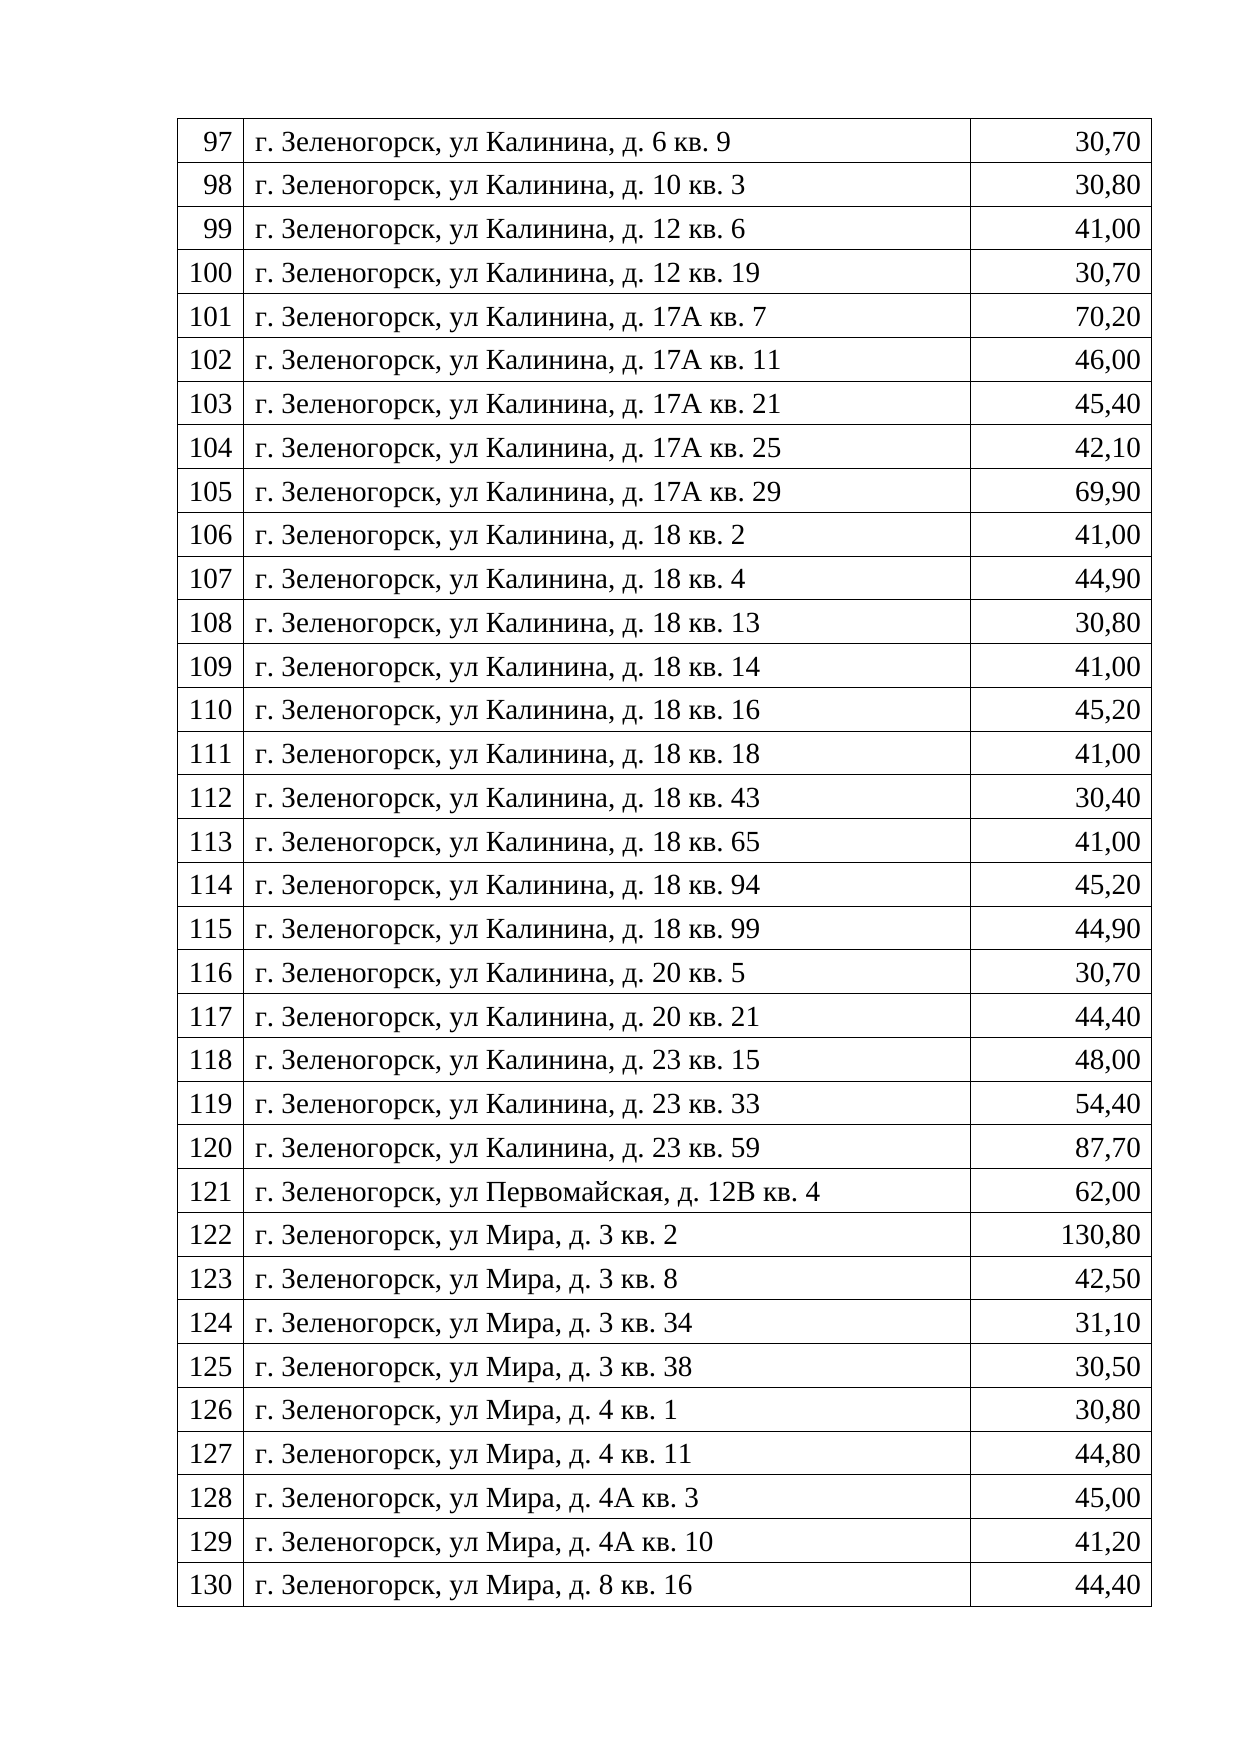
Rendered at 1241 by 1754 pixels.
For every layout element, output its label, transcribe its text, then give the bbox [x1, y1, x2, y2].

table_cell 70,20 [971, 294, 1151, 337]
table_cell 116 [178, 950, 243, 993]
table_cell 99 [178, 207, 243, 249]
table_cell г. Зеленогорск, ул Первомайская, д. 12В кв. 4 [244, 1169, 970, 1212]
table_cell 41,00 [971, 513, 1151, 556]
table_cell 30,70 [971, 250, 1151, 293]
table_cell г. Зеленогорск, ул Калинина, д. 12 кв. 6 [244, 207, 970, 249]
table_cell 62,00 [971, 1169, 1151, 1212]
table_cell 30,80 [971, 163, 1151, 206]
table_cell 124 [178, 1300, 243, 1343]
table_cell 45,00 [971, 1475, 1151, 1518]
table_cell г. Зеленогорск, ул Калинина, д. 23 кв. 59 [244, 1125, 970, 1168]
table_cell г. Зеленогорск, ул Калинина, д. 17А кв. 21 [244, 382, 970, 424]
table_cell 113 [178, 819, 243, 862]
table_cell 44,80 [971, 1432, 1151, 1474]
table_cell г. Зеленогорск, ул Калинина, д. 18 кв. 16 [244, 688, 970, 731]
table_cell 101 [178, 294, 243, 337]
table_cell 114 [178, 863, 243, 906]
table_cell г. Зеленогорск, ул Калинина, д. 23 кв. 15 [244, 1038, 970, 1081]
table_cell 45,40 [971, 382, 1151, 424]
table_cell 122 [178, 1213, 243, 1256]
table_cell г. Зеленогорск, ул Калинина, д. 23 кв. 33 [244, 1082, 970, 1124]
table_cell 42,50 [971, 1257, 1151, 1299]
table_cell 44,40 [971, 994, 1151, 1037]
table_cell 112 [178, 775, 243, 818]
table_cell 44,40 [971, 1563, 1151, 1606]
table_cell г. Зеленогорск, ул Калинина, д. 20 кв. 5 [244, 950, 970, 993]
table_cell г. Зеленогорск, ул Калинина, д. 17А кв. 29 [244, 469, 970, 512]
table_cell 54,40 [971, 1082, 1151, 1124]
table_cell г. Зеленогорск, ул Калинина, д. 18 кв. 13 [244, 600, 970, 643]
table_cell г. Зеленогорск, ул Мира, д. 3 кв. 8 [244, 1257, 970, 1299]
table_cell 130,80 [971, 1213, 1151, 1256]
table_cell г. Зеленогорск, ул Калинина, д. 17А кв. 11 [244, 338, 970, 381]
table_cell г. Зеленогорск, ул Мира, д. 4А кв. 3 [244, 1475, 970, 1518]
table_cell г. Зеленогорск, ул Калинина, д. 6 кв. 9 [244, 119, 970, 162]
table_cell 125 [178, 1344, 243, 1387]
table_cell 103 [178, 382, 243, 424]
table_cell 110 [178, 688, 243, 731]
table_cell 123 [178, 1257, 243, 1299]
table_cell 109 [178, 644, 243, 687]
table_cell 45,20 [971, 863, 1151, 906]
table_cell 117 [178, 994, 243, 1037]
table_cell г. Зеленогорск, ул Мира, д. 4А кв. 10 [244, 1519, 970, 1562]
table_cell 98 [178, 163, 243, 206]
table_cell 107 [178, 557, 243, 599]
table_cell 44,90 [971, 557, 1151, 599]
table_cell г. Зеленогорск, ул Мира, д. 3 кв. 38 [244, 1344, 970, 1387]
table_cell 111 [178, 732, 243, 774]
table_cell 45,20 [971, 688, 1151, 731]
table_cell г. Зеленогорск, ул Калинина, д. 18 кв. 2 [244, 513, 970, 556]
table_cell 108 [178, 600, 243, 643]
table_cell 87,70 [971, 1125, 1151, 1168]
table_cell 30,70 [971, 950, 1151, 993]
table_cell 30,50 [971, 1344, 1151, 1387]
table_cell 41,20 [971, 1519, 1151, 1562]
table_cell 46,00 [971, 338, 1151, 381]
table_cell 128 [178, 1475, 243, 1518]
table_cell 102 [178, 338, 243, 381]
table_cell г. Зеленогорск, ул Калинина, д. 18 кв. 99 [244, 907, 970, 949]
table_cell г. Зеленогорск, ул Калинина, д. 18 кв. 4 [244, 557, 970, 599]
table_cell 126 [178, 1388, 243, 1431]
table_cell 115 [178, 907, 243, 949]
table_cell 119 [178, 1082, 243, 1124]
table_cell 130 [178, 1563, 243, 1606]
table_cell 100 [178, 250, 243, 293]
table_cell 41,00 [971, 819, 1151, 862]
table_cell 42,10 [971, 425, 1151, 468]
table_cell 41,00 [971, 644, 1151, 687]
table_cell г. Зеленогорск, ул Мира, д. 4 кв. 11 [244, 1432, 970, 1474]
table_cell 30,70 [971, 119, 1151, 162]
table_cell 118 [178, 1038, 243, 1081]
table_cell г. Зеленогорск, ул Калинина, д. 20 кв. 21 [244, 994, 970, 1037]
table_cell 44,90 [971, 907, 1151, 949]
table_cell г. Зеленогорск, ул Калинина, д. 18 кв. 14 [244, 644, 970, 687]
table_cell г. Зеленогорск, ул Калинина, д. 17А кв. 7 [244, 294, 970, 337]
table_cell 48,00 [971, 1038, 1151, 1081]
table_cell г. Зеленогорск, ул Мира, д. 4 кв. 1 [244, 1388, 970, 1431]
table_cell 120 [178, 1125, 243, 1168]
table_cell 129 [178, 1519, 243, 1562]
table_cell г. Зеленогорск, ул Калинина, д. 18 кв. 65 [244, 819, 970, 862]
table_cell 30,80 [971, 600, 1151, 643]
table_cell 121 [178, 1169, 243, 1212]
table_cell 104 [178, 425, 243, 468]
table_cell г. Зеленогорск, ул Калинина, д. 10 кв. 3 [244, 163, 970, 206]
table_cell г. Зеленогорск, ул Калинина, д. 12 кв. 19 [244, 250, 970, 293]
table_cell 30,40 [971, 775, 1151, 818]
table_cell 31,10 [971, 1300, 1151, 1343]
table_cell г. Зеленогорск, ул Мира, д. 3 кв. 34 [244, 1300, 970, 1343]
table_cell 41,00 [971, 732, 1151, 774]
table_cell 69,90 [971, 469, 1151, 512]
table_cell г. Зеленогорск, ул Мира, д. 8 кв. 16 [244, 1563, 970, 1606]
table_cell 106 [178, 513, 243, 556]
table_cell 41,00 [971, 207, 1151, 249]
table_cell 30,80 [971, 1388, 1151, 1431]
table_cell г. Зеленогорск, ул Калинина, д. 17А кв. 25 [244, 425, 970, 468]
table_cell г. Зеленогорск, ул Мира, д. 3 кв. 2 [244, 1213, 970, 1256]
table_cell г. Зеленогорск, ул Калинина, д. 18 кв. 18 [244, 732, 970, 774]
table_cell 105 [178, 469, 243, 512]
table_cell г. Зеленогорск, ул Калинина, д. 18 кв. 94 [244, 863, 970, 906]
table_cell 127 [178, 1432, 243, 1474]
table_cell г. Зеленогорск, ул Калинина, д. 18 кв. 43 [244, 775, 970, 818]
table_cell 97 [178, 119, 243, 162]
